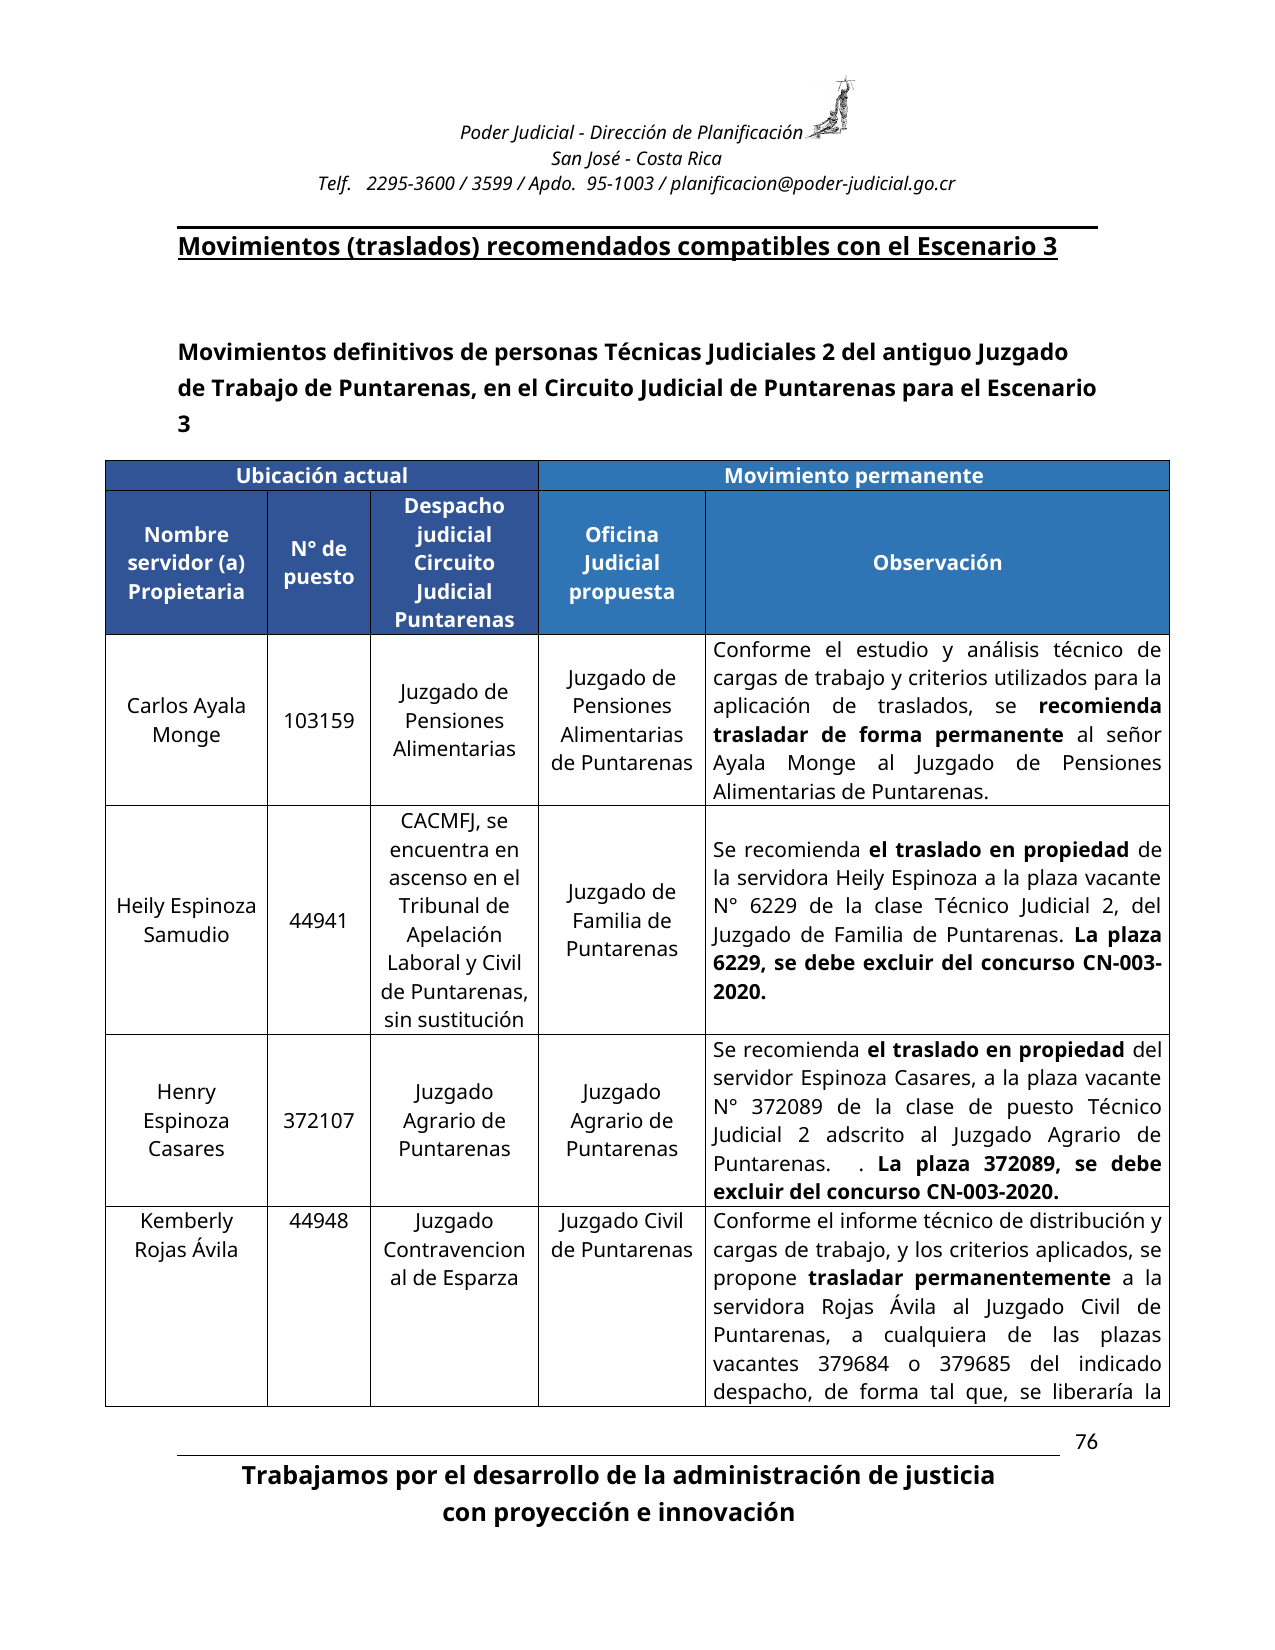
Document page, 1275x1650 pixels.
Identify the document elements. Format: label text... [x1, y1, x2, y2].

table_cell Oficina Judicial propuesta [539, 491, 705, 634]
table_cell Juzgado de Pensiones Alimentarias de Puntarenas [539, 635, 705, 805]
table_header Movimiento permanente [539, 461, 1169, 490]
table_cell 372107 [268, 1035, 370, 1206]
table_cell Nombre servidor (a) Propietaria [106, 491, 267, 634]
table_cell Se recomienda el traslado en propiedad de la servidora Heily Espinoza a la plaza vacante N° 6229 de la clase Técnico Judicial 2, del Juzgado de Familia de Puntarenas. La plaza 6229, se debe excluir del concurso CN-003-2020. [706, 806, 1169, 1034]
table_cell Kemberly Rojas Ávila [106, 1207, 267, 1406]
table_cell N° de puesto [268, 491, 370, 634]
table_cell Despacho judicial Circuito Judicial Puntarenas [371, 491, 538, 634]
table_cell Conforme el estudio y análisis técnico de cargas de trabajo y criterios utilizados para la aplicación de traslados, se recomienda trasladar de forma permanente al señor Ayala Monge al Juzgado de Pensiones Alimentarias de Puntarenas. [706, 635, 1169, 805]
table_cell CACMFJ, se encuentra en ascenso en el Tribunal de Apelación Laboral y Civil de Puntarenas, sin sustitución [371, 806, 538, 1034]
text Movimientos (traslados) recomendados compatibles con el Escenario 3 [177, 229, 1098, 263]
table_cell 103159 [268, 635, 370, 805]
table_cell Henry Espinoza Casares [106, 1035, 267, 1206]
table_cell Juzgado Civil de Puntarenas [539, 1207, 705, 1406]
table_cell Carlos Ayala Monge [106, 635, 267, 805]
table_cell Observación [706, 491, 1169, 634]
table_cell 44948 [268, 1207, 370, 1406]
table_cell Juzgado Agrario de Puntarenas [371, 1035, 538, 1206]
table_cell Se recomienda el traslado en propiedad del servidor Espinoza Casares, a la plaza vacante N° 372089 de la clase de puesto Técnico Judicial 2 adscrito al Juzgado Agrario de Puntarenas. . La plaza 372089, se debe excluir del concurso CN-003-2020. [706, 1035, 1169, 1206]
text Movimientos definitivos de personas Técnicas Judiciales 2 del antiguo Juzgado de Trabajo de Puntarenas, en el Circuito Judicial de Puntarenas para el Escenario 3 [177, 336, 1098, 439]
table_cell Juzgado de Familia de Puntarenas [539, 806, 705, 1034]
table_cell Juzgado de Pensiones Alimentarias [371, 635, 538, 805]
table_cell Juzgado Agrario de Puntarenas [539, 1035, 705, 1206]
table_cell Heily Espinoza Samudio [106, 806, 267, 1034]
table_header Ubicación actual [106, 461, 538, 490]
table_cell Juzgado Contravencional de Esparza [371, 1207, 538, 1406]
picture [803, 73, 857, 140]
table_cell 44941 [268, 806, 370, 1034]
